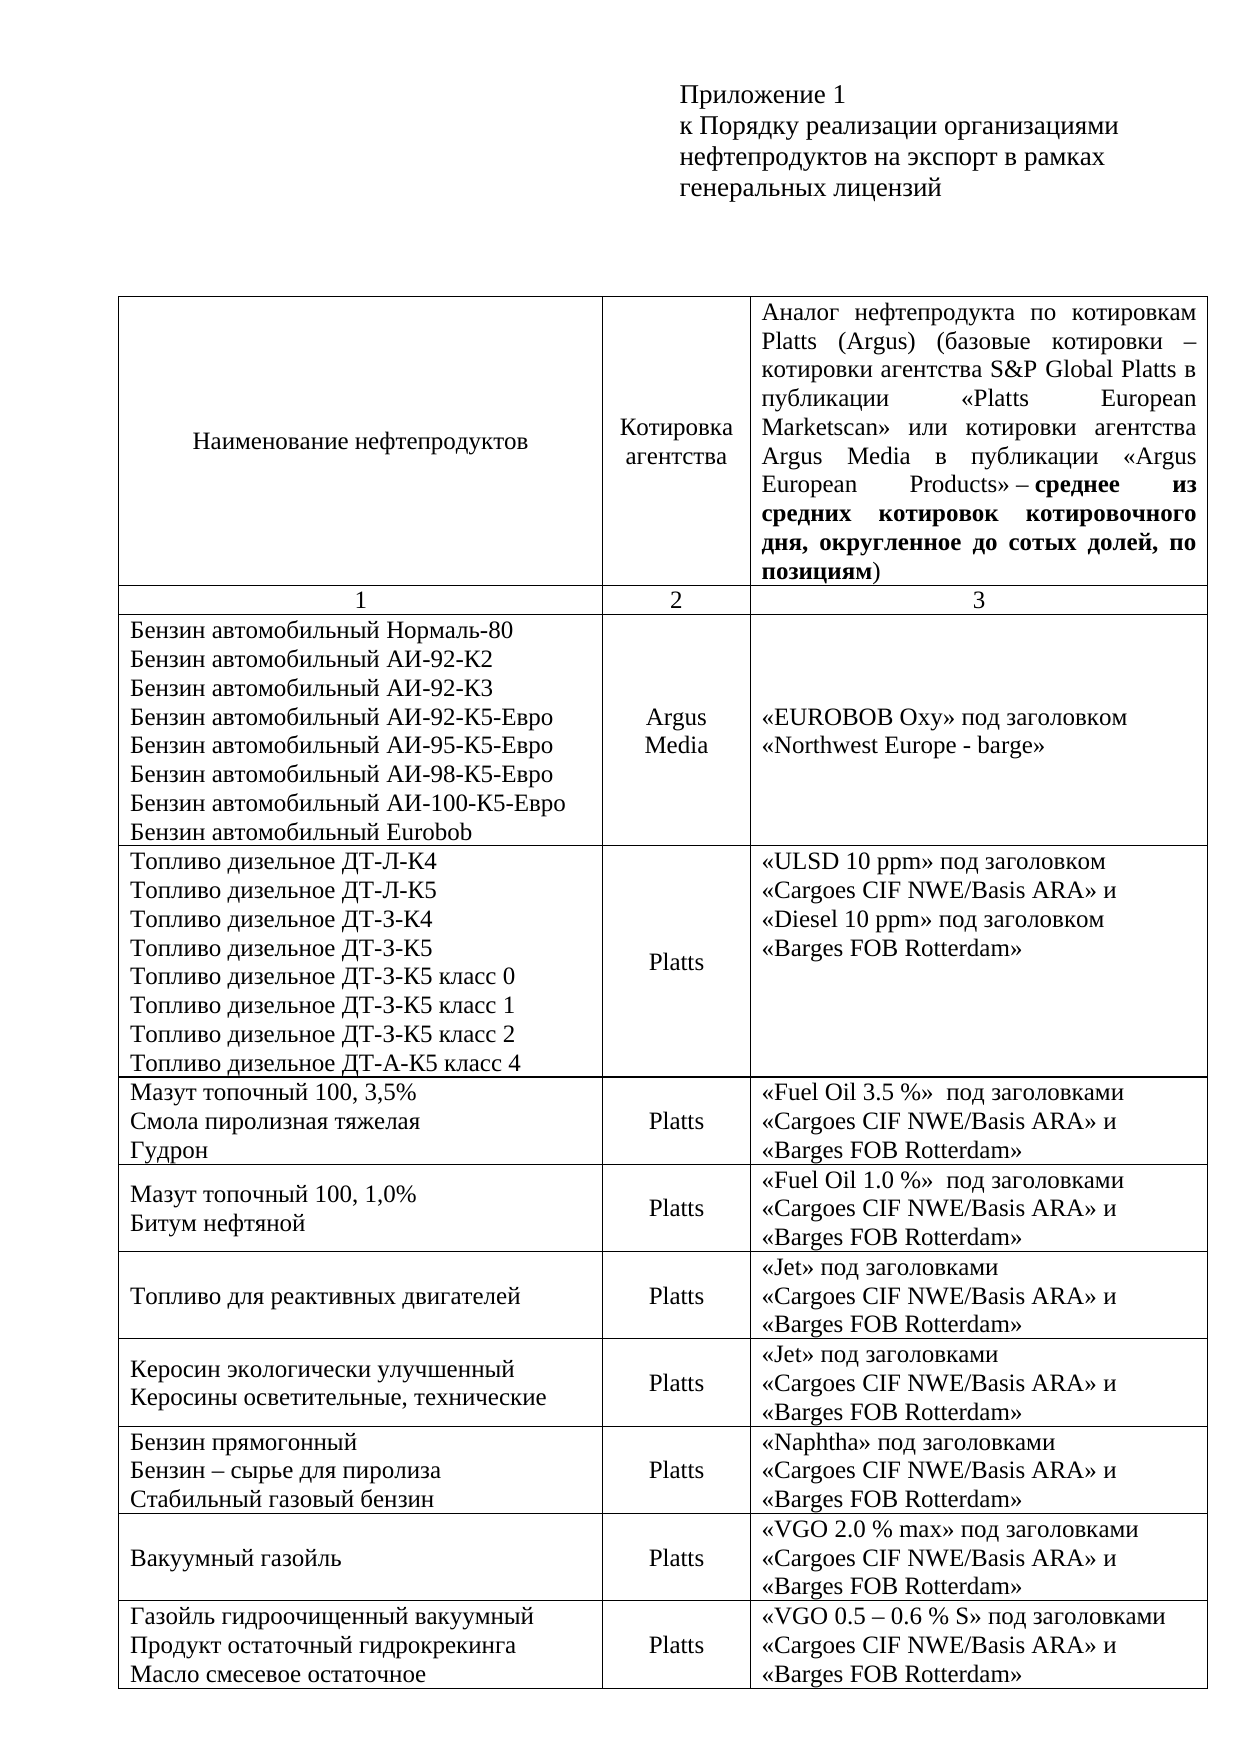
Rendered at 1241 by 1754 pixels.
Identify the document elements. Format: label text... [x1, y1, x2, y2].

table_cell «Naphtha» под заголовками «Cargoes CIF NWE/Basis ARA» и «Barges FOB Rotterdam» [751, 1427, 1207, 1513]
table_header Аналог нефтепродукта по котировкам Platts (Argus) (базовые котировки – котировки агентства S&P Global Platts в публикации «Platts European Mаrketscan» или котировки агентства Argus Media в публикации «Argus European Products» – среднее из средних котировок котировочного дня, округленное до сотых долей, по позициям) [751, 297, 1207, 584]
table_cell 3 [751, 586, 1207, 614]
table_cell Топливо для реактивных двигателей [119, 1252, 602, 1338]
table_cell Бензин прямогонный Бензин – сырье для пиролиза Стабильный газовый бензин [119, 1427, 602, 1513]
table_cell Platts [603, 1078, 750, 1164]
table_cell Platts [603, 1514, 750, 1600]
table_cell «ULSD 10 ppm» под заголовком «Cargoes CIF NWE/Basis ARA» и «Diesel 10 ppm» под заголовком «Barges FOB Rotterdam» [751, 846, 1207, 1076]
table_cell Газойль гидроочищенный вакуумный Продукт остаточный гидрокрекинга Масло смесевое остаточное [119, 1601, 602, 1687]
table_cell Platts [603, 1252, 750, 1338]
table_cell «VGO 0.5 – 0.6 % S» под заголовками «Cargoes CIF NWE/Basis ARA» и «Barges FOB Rotterdam» [751, 1601, 1207, 1687]
table_cell 2 [603, 586, 750, 614]
table_cell «Fuel Oil 1.0 %» под заголовками «Cargoes CIF NWE/Basis ARA» и «Barges FOB Rotterdam» [751, 1165, 1207, 1251]
table_cell Керосин экологически улучшенный Керосины осветительные, технические [119, 1339, 602, 1426]
table_cell «EUROBOB Oxy» под заголовком «Northwest Europe - barge» [751, 615, 1207, 845]
table_cell Топливо дизельное ДТ-Л-К4 Топливо дизельное ДТ-Л-К5 Топливо дизельное ДТ-З-К4 Топливо дизельное ДТ-З-К5 Топливо дизельное ДТ-З-К5 класс 0 Топливо дизельное ДТ-З-К5 класс 1 Топливо дизельное ДТ-З-К5 класс 2 Топливо дизельное ДТ-А-К5 класс 4 [119, 846, 602, 1076]
table_header Котировка агентства [603, 297, 750, 584]
table_cell «VGO 2.0 % max» под заголовками «Cargoes CIF NWE/Basis ARA» и «Barges FOB Rotterdam» [751, 1514, 1207, 1600]
table_cell Platts [603, 846, 750, 1076]
table_cell Бензин автомобильный Нормаль-80 Бензин автомобильный АИ-92-К2 Бензин автомобильный АИ-92-К3 Бензин автомобильный АИ-92-К5-Евро Бензин автомобильный АИ-95-К5-Евро Бензин автомобильный АИ-98-К5-Евро Бензин автомобильный АИ-100-К5-Евро Бензин автомобильный Eurobob [119, 615, 602, 845]
table_header Наименование нефтепродуктов [119, 297, 602, 584]
table_cell Мазут топочный 100, 3,5% Смола пиролизная тяжелая Гудрон [119, 1078, 602, 1164]
text Приложение 1 [679, 78, 1134, 109]
table_cell Мазут топочный 100, 1,0% Битум нефтяной [119, 1165, 602, 1251]
text к Порядку реализации организациями нефтепродуктов на экспорт в рамках генеральных лицензий [679, 109, 1196, 202]
table_cell 1 [119, 586, 602, 614]
table_cell Argus Media [603, 615, 750, 845]
table_cell «Jet» под заголовками «Cargoes CIF NWE/Basis ARA» и «Barges FOB Rotterdam» [751, 1339, 1207, 1426]
table_cell Platts [603, 1165, 750, 1251]
table_cell Platts [603, 1427, 750, 1513]
table_cell Вакуумный газойль [119, 1514, 602, 1600]
table_cell Platts [603, 1339, 750, 1426]
table_cell «Fuel Oil 3.5 %» под заголовками «Cargoes CIF NWE/Basis ARA» и «Barges FOB Rotterdam» [751, 1078, 1207, 1164]
table_cell «Jet» под заголовками «Cargoes CIF NWE/Basis ARA» и «Barges FOB Rotterdam» [751, 1252, 1207, 1338]
table_cell Platts [603, 1601, 750, 1687]
